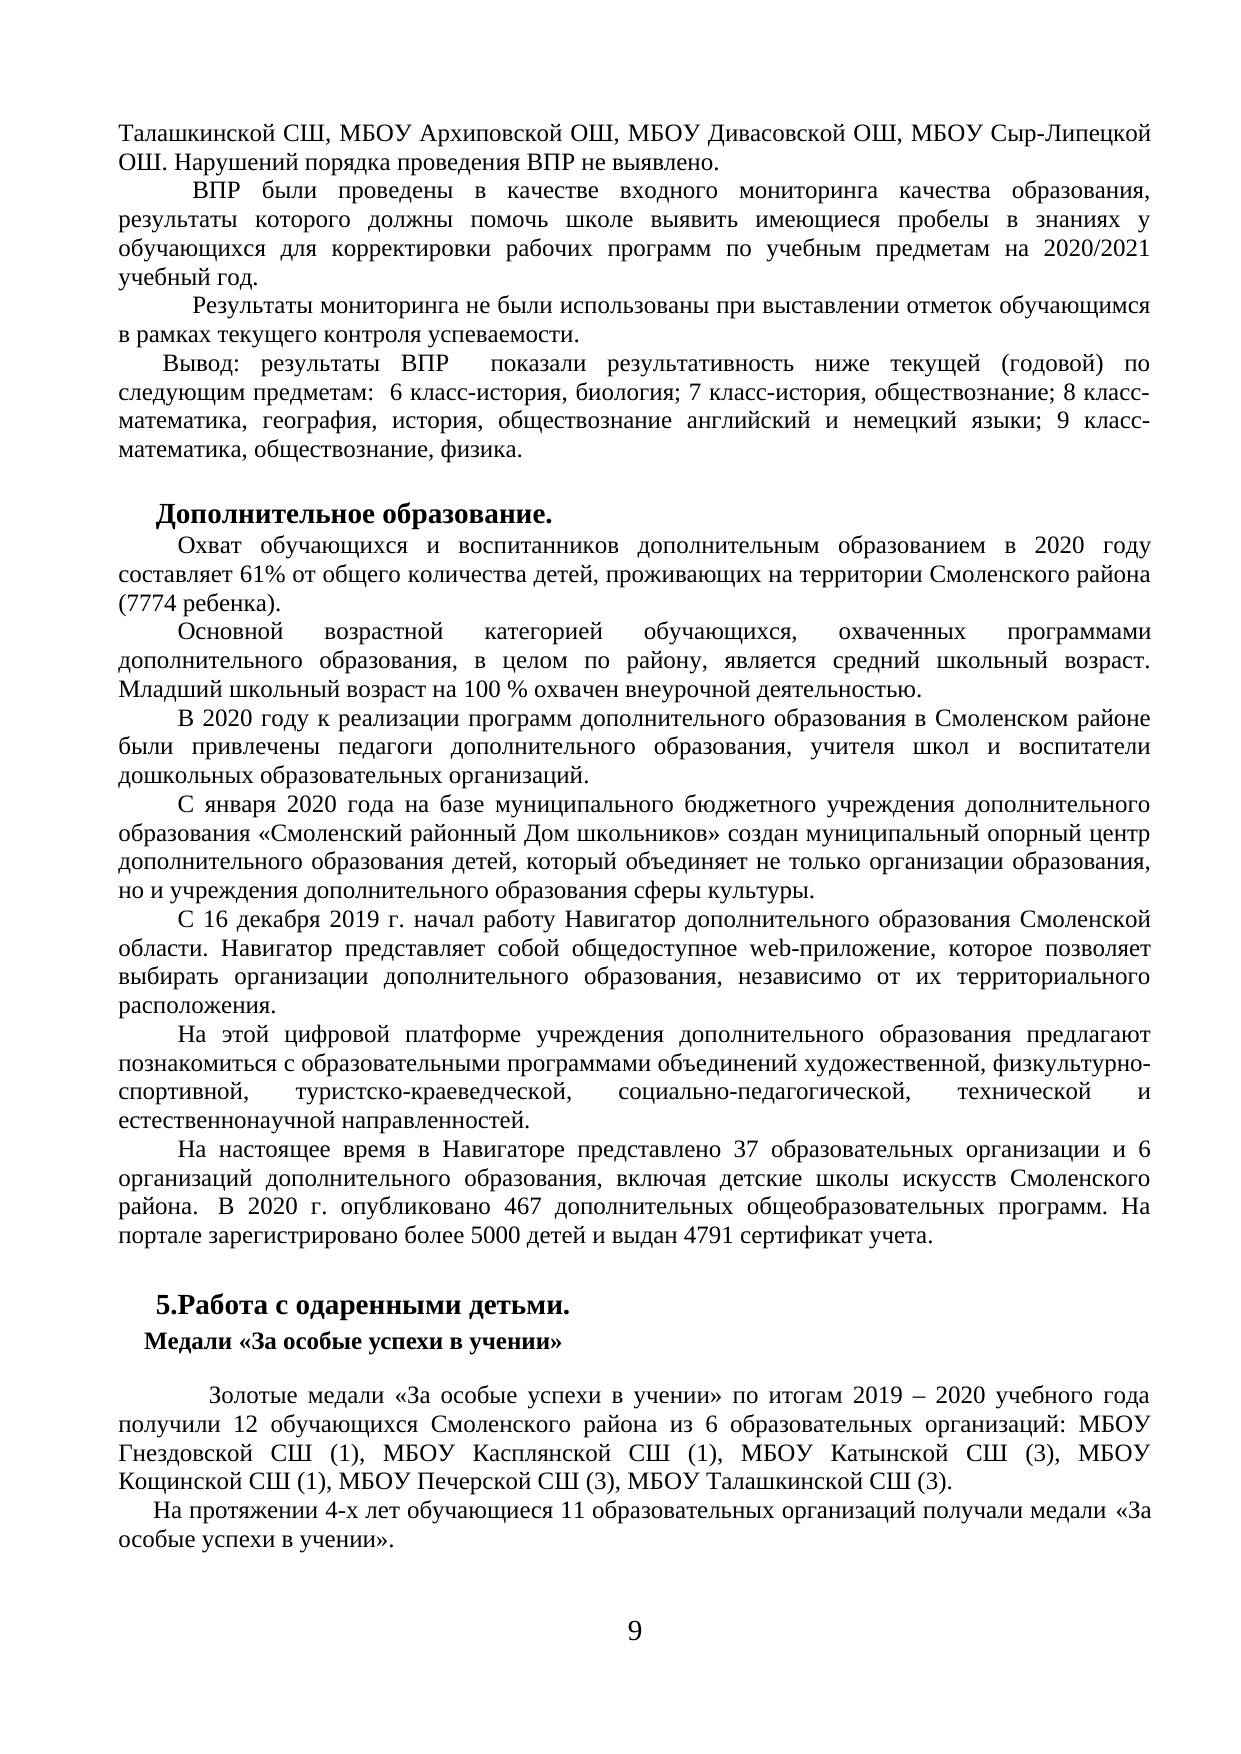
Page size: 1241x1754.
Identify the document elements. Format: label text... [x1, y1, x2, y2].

text На настоящее время в Навигаторе представлено 37 образовательных организации и 6 организаций дополнительного образования, включая детские школы искусств Смоленского района. В 2020 г. опубликовано 467 дополнительных общеобразовательных программ. На портале зарегистрировано более 5000 детей и выдан 4791 сертификат учета. [118, 1134, 1152, 1249]
text Медали «За особые успехи в учении» [59, 1326, 1152, 1355]
text Золотые медали «За особые успехи в учении» по итогам 2019 – 2020 учебного года получили 12 обучающихся Смоленского района из 6 образовательных организаций: МБОУ Гнездовской СШ (1), МБОУ Касплянской СШ (1), МБОУ Катынской СШ (3), МБОУ Кощинской СШ (1), МБОУ Печерской СШ (3), МБОУ Талашкинской СШ (3). [118, 1380, 1152, 1495]
text На этой цифровой платформе учреждения дополнительного образования предлагают познакомиться с образовательными программами объединений художественной, физкультурно-спортивной, туристско-краеведческой, социально-педагогической, технической и естественнонаучной направленностей. [118, 1019, 1152, 1134]
text С 16 декабря 2019 г. начал работу Навигатор дополнительного образования Смоленской области. Навигатор представляет собой общедоступное web-приложение, которое позволяет выбирать организации дополнительного образования, независимо от их территориального расположения. [118, 904, 1152, 1019]
text С января 2020 года на базе муниципального бюджетного учреждения дополнительного образования «Смоленский районный Дом школьников» создан муниципальный опорный центр дополнительного образования детей, который объединяет не только организации образования, но и учреждения дополнительного образования сферы культуры. [118, 789, 1152, 904]
text Вывод: результаты ВПР показали результативность ниже текущей (годовой) по следующим предметам: 6 класс-история, биология; 7 класс-история, обществознание; 8 класс-математика, география, история, обществознание английский и немецкий языки; 9 класс- математика, обществознание, физика. [118, 348, 1152, 463]
text 5.Работа с одаренными детьми. [156, 1287, 1152, 1321]
text Дополнительное образование. [156, 497, 1152, 530]
text На протяжении 4-х лет обучающиеся 11 образовательных организаций получали медали «За особые успехи в учении». [118, 1495, 1152, 1553]
text В 2020 году к реализации программ дополнительного образования в Смоленском районе были привлечены педагоги дополнительного образования, учителя школ и воспитатели дошкольных образовательных организаций. [118, 703, 1152, 789]
text ВПР были проведены в качестве входного мониторинга качества образования, результаты которого должны помочь школе выявить имеющиеся пробелы в знаниях у обучающихся для корректировки рабочих программ по учебным предметам на 2020/2021 учебный год. [118, 176, 1152, 291]
text Основной возрастной категорией обучающихся, охваченных программами дополнительного образования, в целом по району, является средний школьный возраст. Младший школьный возраст на 100 % охвачен внеурочной деятельностью. [118, 616, 1152, 703]
text Охват обучающихся и воспитанников дополнительным образованием в 2020 году составляет 61% от общего количества детей, проживающих на территории Смоленского района (7774 ребенка). [118, 530, 1152, 616]
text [118, 118, 1152, 176]
text Результаты мониторинга не были использованы при выставлении отметок обучающимся в рамках текущего контроля успеваемости. [118, 291, 1152, 348]
